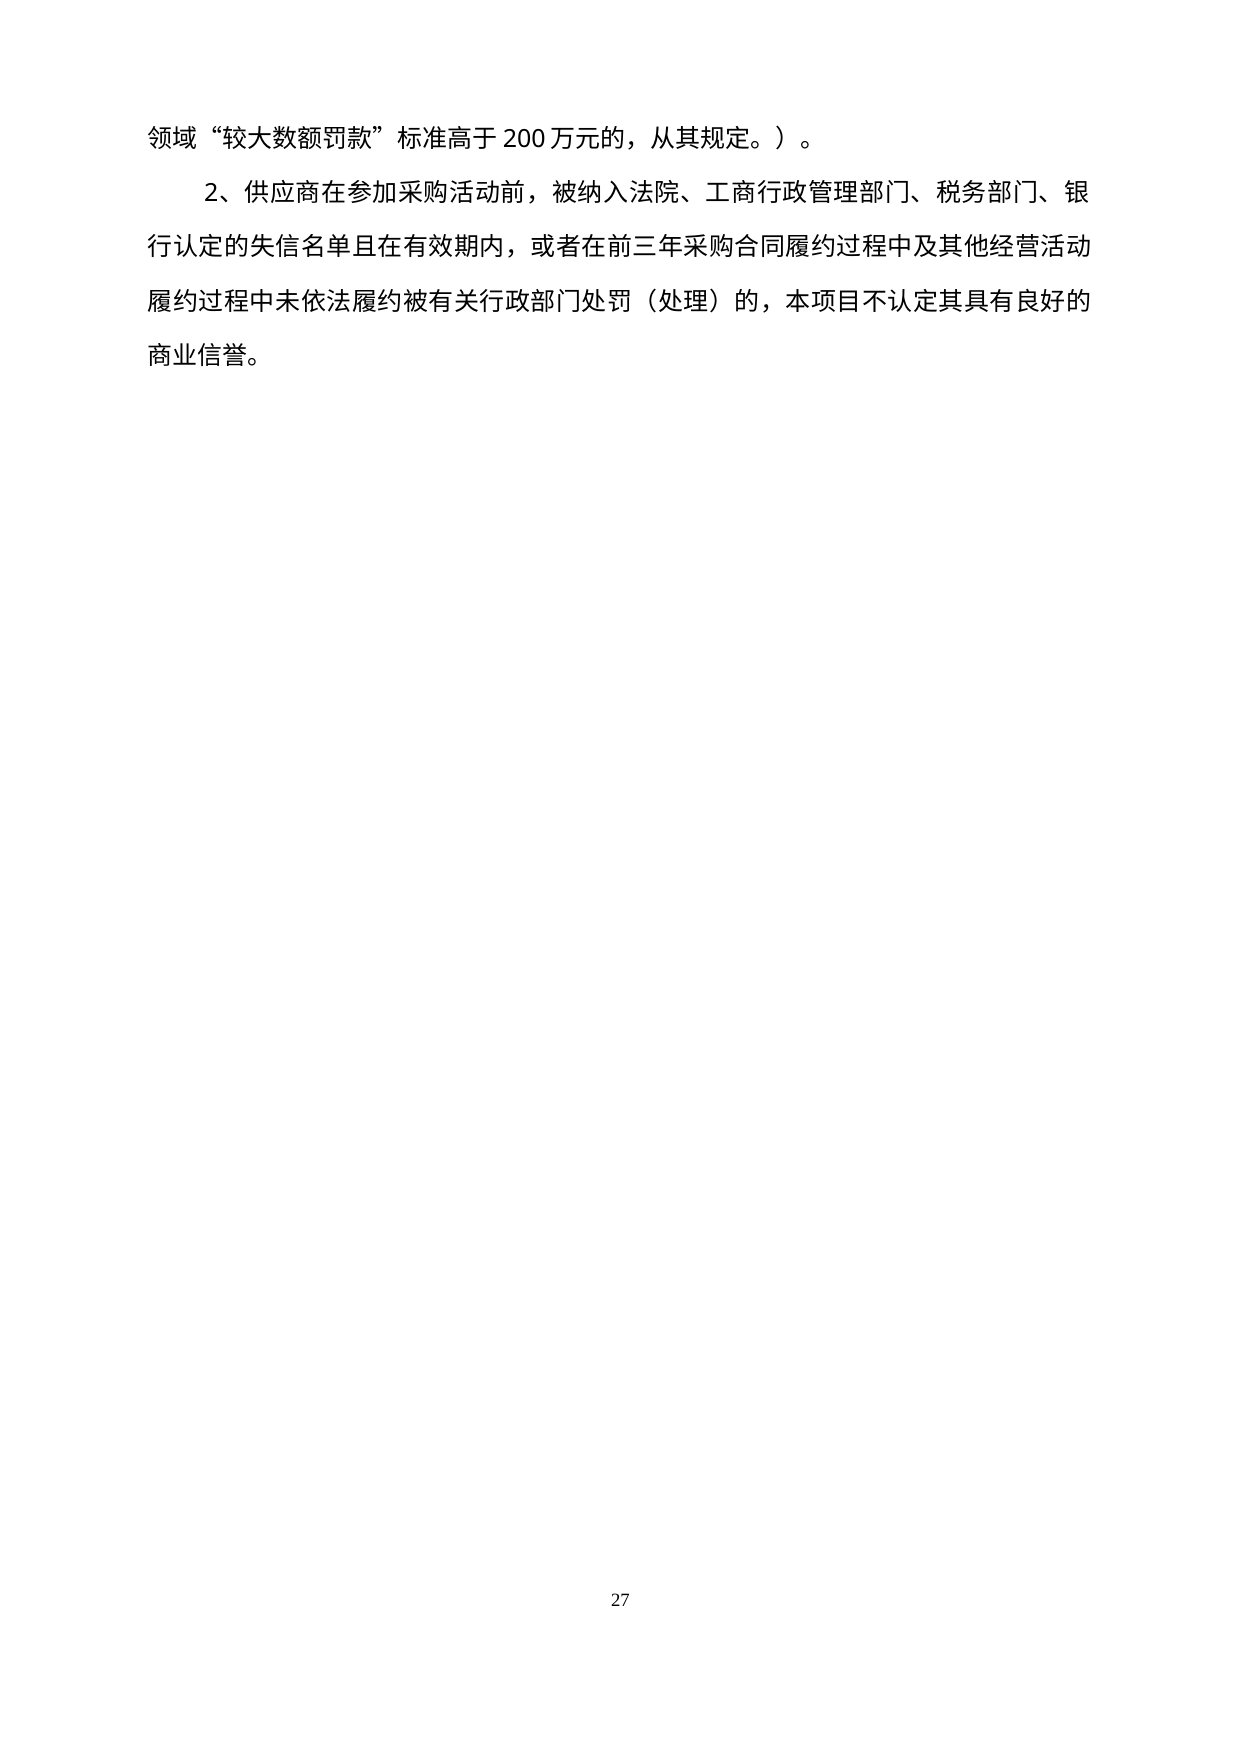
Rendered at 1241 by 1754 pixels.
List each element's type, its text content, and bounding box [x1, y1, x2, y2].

text 2、供应商在参加采购活动前，被纳入法院、工商行政管理部门、税务部门、银行认定的失信名单且在有效期内，或者在前三年采购合同履约过程中及其他经营活动履约过程中未依法履约被有关行政部门处罚（处理）的，本项目不认定其具有良好的商业信誉。 [148, 172, 1092, 372]
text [148, 118, 1092, 154]
